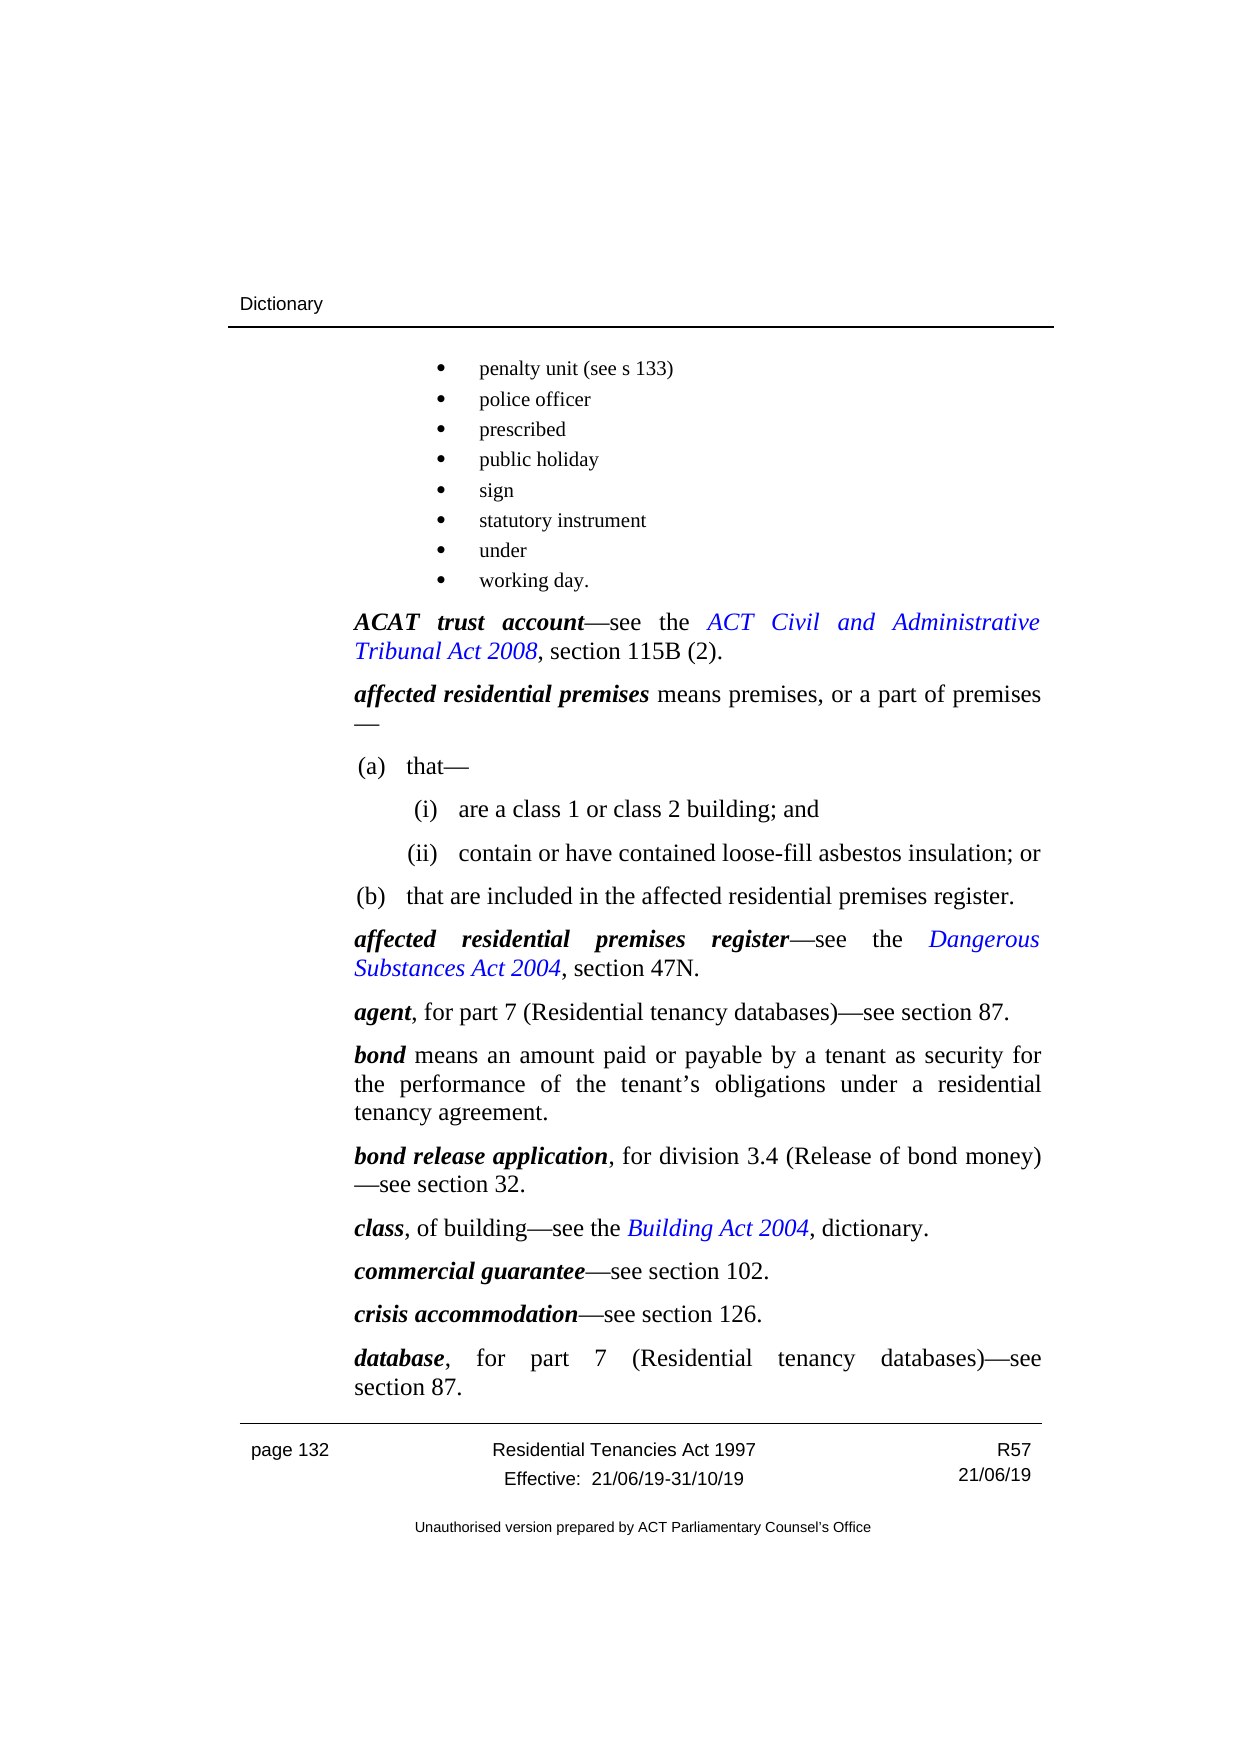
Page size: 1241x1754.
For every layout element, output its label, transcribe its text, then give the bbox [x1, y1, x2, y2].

text database, for part 7 (Residential tenancy databases)—see section 87. [354, 1343, 1042, 1400]
text  prescribed [437, 417, 1042, 441]
text crisis accommodation—see section 126. [354, 1299, 1042, 1328]
text bond means an amount paid or payable by a tenant as security for the performance of the tenant’s obligations under a residential tenancy agreement. [354, 1040, 1042, 1126]
text agent, for part 7 (Residential tenancy databases)—see section 87. [354, 997, 1042, 1025]
text  public holiday [437, 447, 1042, 471]
text commercial guarantee—see section 102. [354, 1256, 1042, 1285]
text affected residential premises means premises, or a part of premises— [354, 679, 1042, 737]
text  under [437, 538, 1042, 562]
text (ii) contain or have contained loose-fill asbestos insulation; or [239, 838, 1042, 867]
text (i) are a class 1 or class 2 building; and [239, 794, 1042, 823]
text  sign [437, 477, 1042, 502]
text  penalty unit (see s 133) [437, 356, 1042, 380]
text  working day. [437, 568, 1042, 592]
text (a) that— [239, 751, 1042, 780]
text (b) that are included in the affected residential premises register. [239, 881, 1042, 910]
text class, of building—see the Building Act 2004, dictionary. [354, 1213, 1042, 1242]
text  statutory instrument [437, 508, 1042, 532]
text bond release application, for division 3.4 (Release of bond money)—see section 32. [354, 1141, 1042, 1198]
text ACAT trust account—see the ACT Civil and Administrative Tribunal Act 2008, section 115B (2). [354, 607, 1042, 664]
text  police officer [437, 387, 1042, 411]
text affected residential premises register—see the Dangerous Substances Act 2004, section 47N. [354, 924, 1042, 982]
